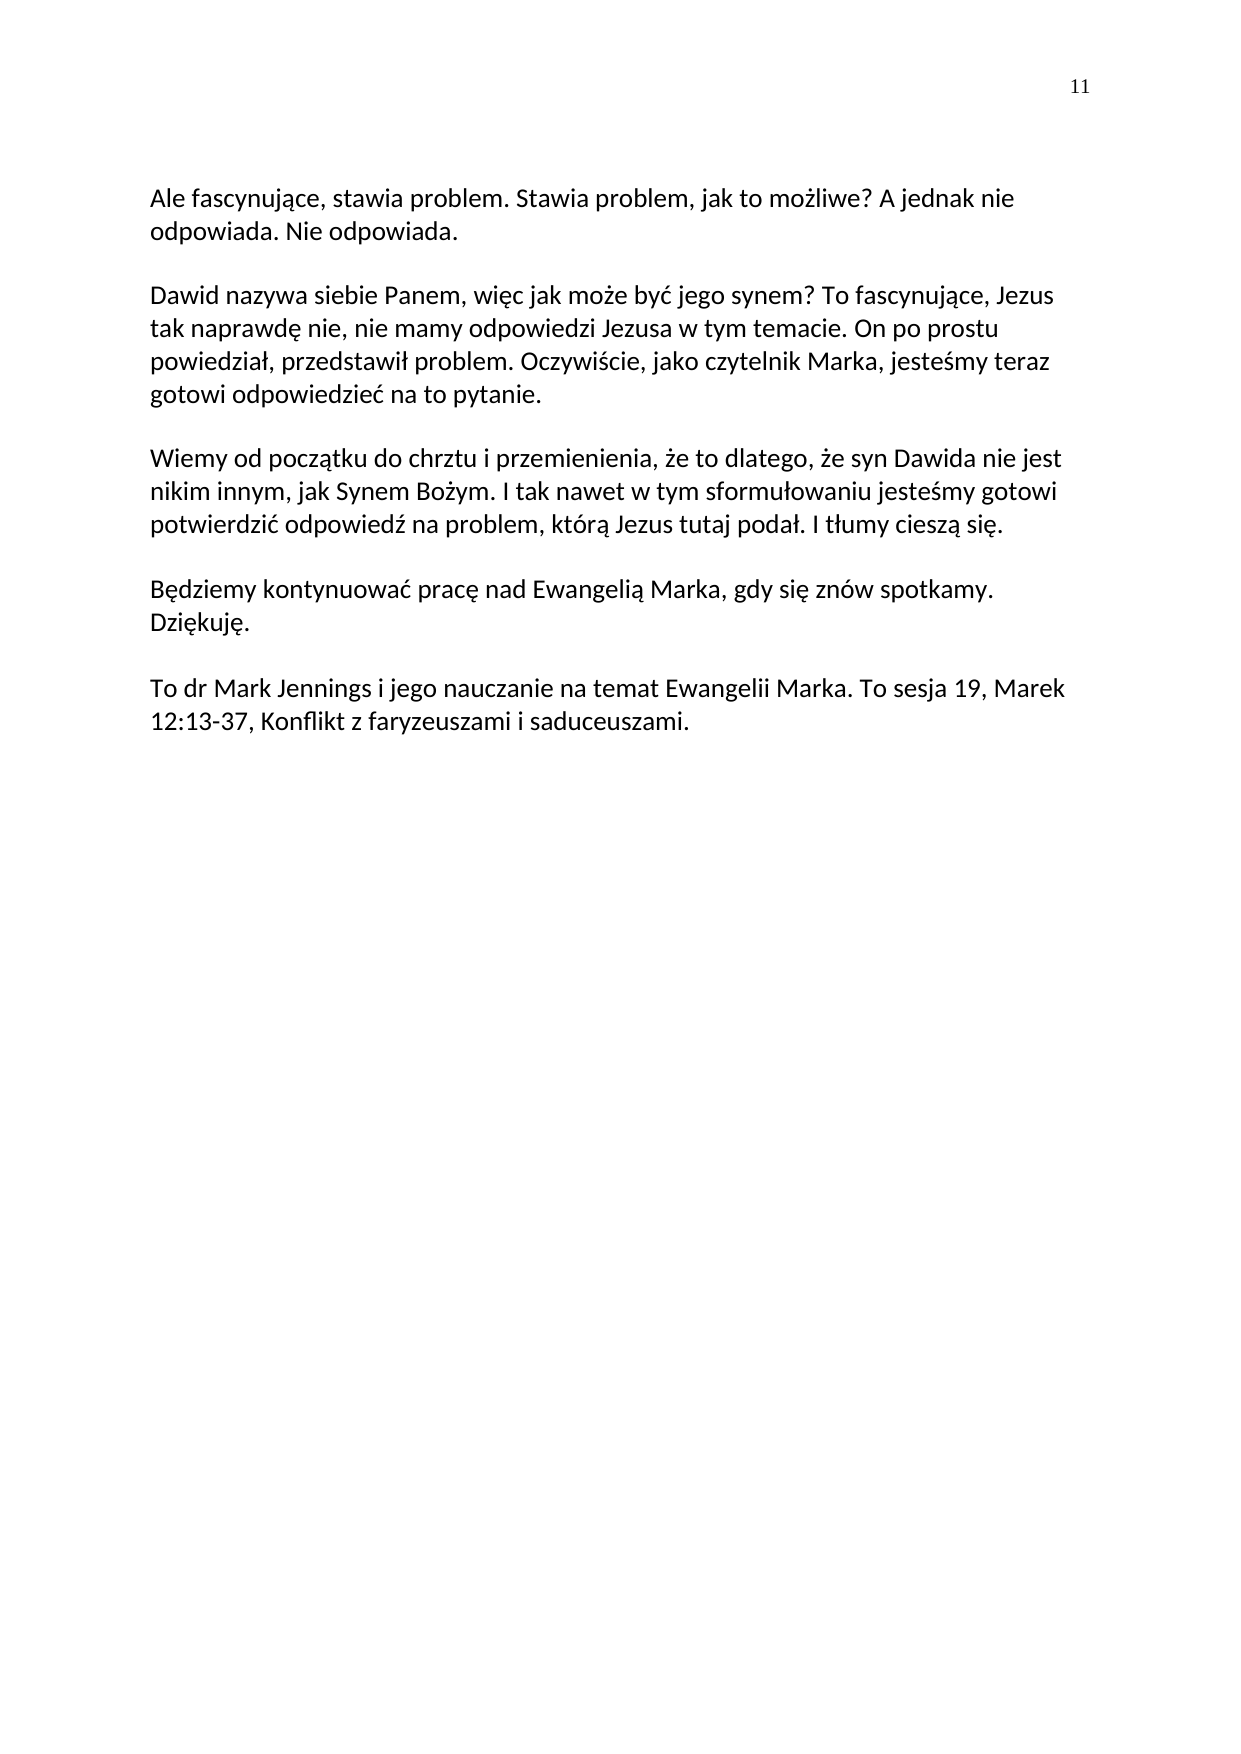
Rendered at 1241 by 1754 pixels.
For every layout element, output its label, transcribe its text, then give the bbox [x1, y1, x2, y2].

text Dawid nazywa siebie Panem, więc jak może być jego synem? To fascynujące, Jezus tak naprawdę nie, nie mamy odpowiedzi Jezusa w tym temacie. On po prostu powiedział, przedstawił problem. Oczywiście, jako czytelnik Marka, jesteśmy teraz gotowi odpowiedzieć na to pytanie. [150, 278, 1090, 410]
text Wiemy od początku do chrztu i przemienienia, że to dlatego, że syn Dawida nie jest nikim innym, jak Synem Bożym. I tak nawet w tym sformułowaniu jesteśmy gotowi potwierdzić odpowiedź na problem, którą Jezus tutaj podał. I tłumy cieszą się. [150, 442, 1090, 541]
text Ale fascynujące, stawia problem. Stawia problem, jak to możliwe? A jednak nie odpowiada. Nie odpowiada. [150, 181, 1090, 247]
text Będziemy kontynuować pracę nad Ewangelią Marka, gdy się znów spotkamy. Dziękuję. To dr Mark Jennings i jego nauczanie na temat Ewangelii Marka. To sesja 19, Marek 12:13-37, Konflikt z faryzeuszami i saduceuszami. [150, 572, 1090, 761]
